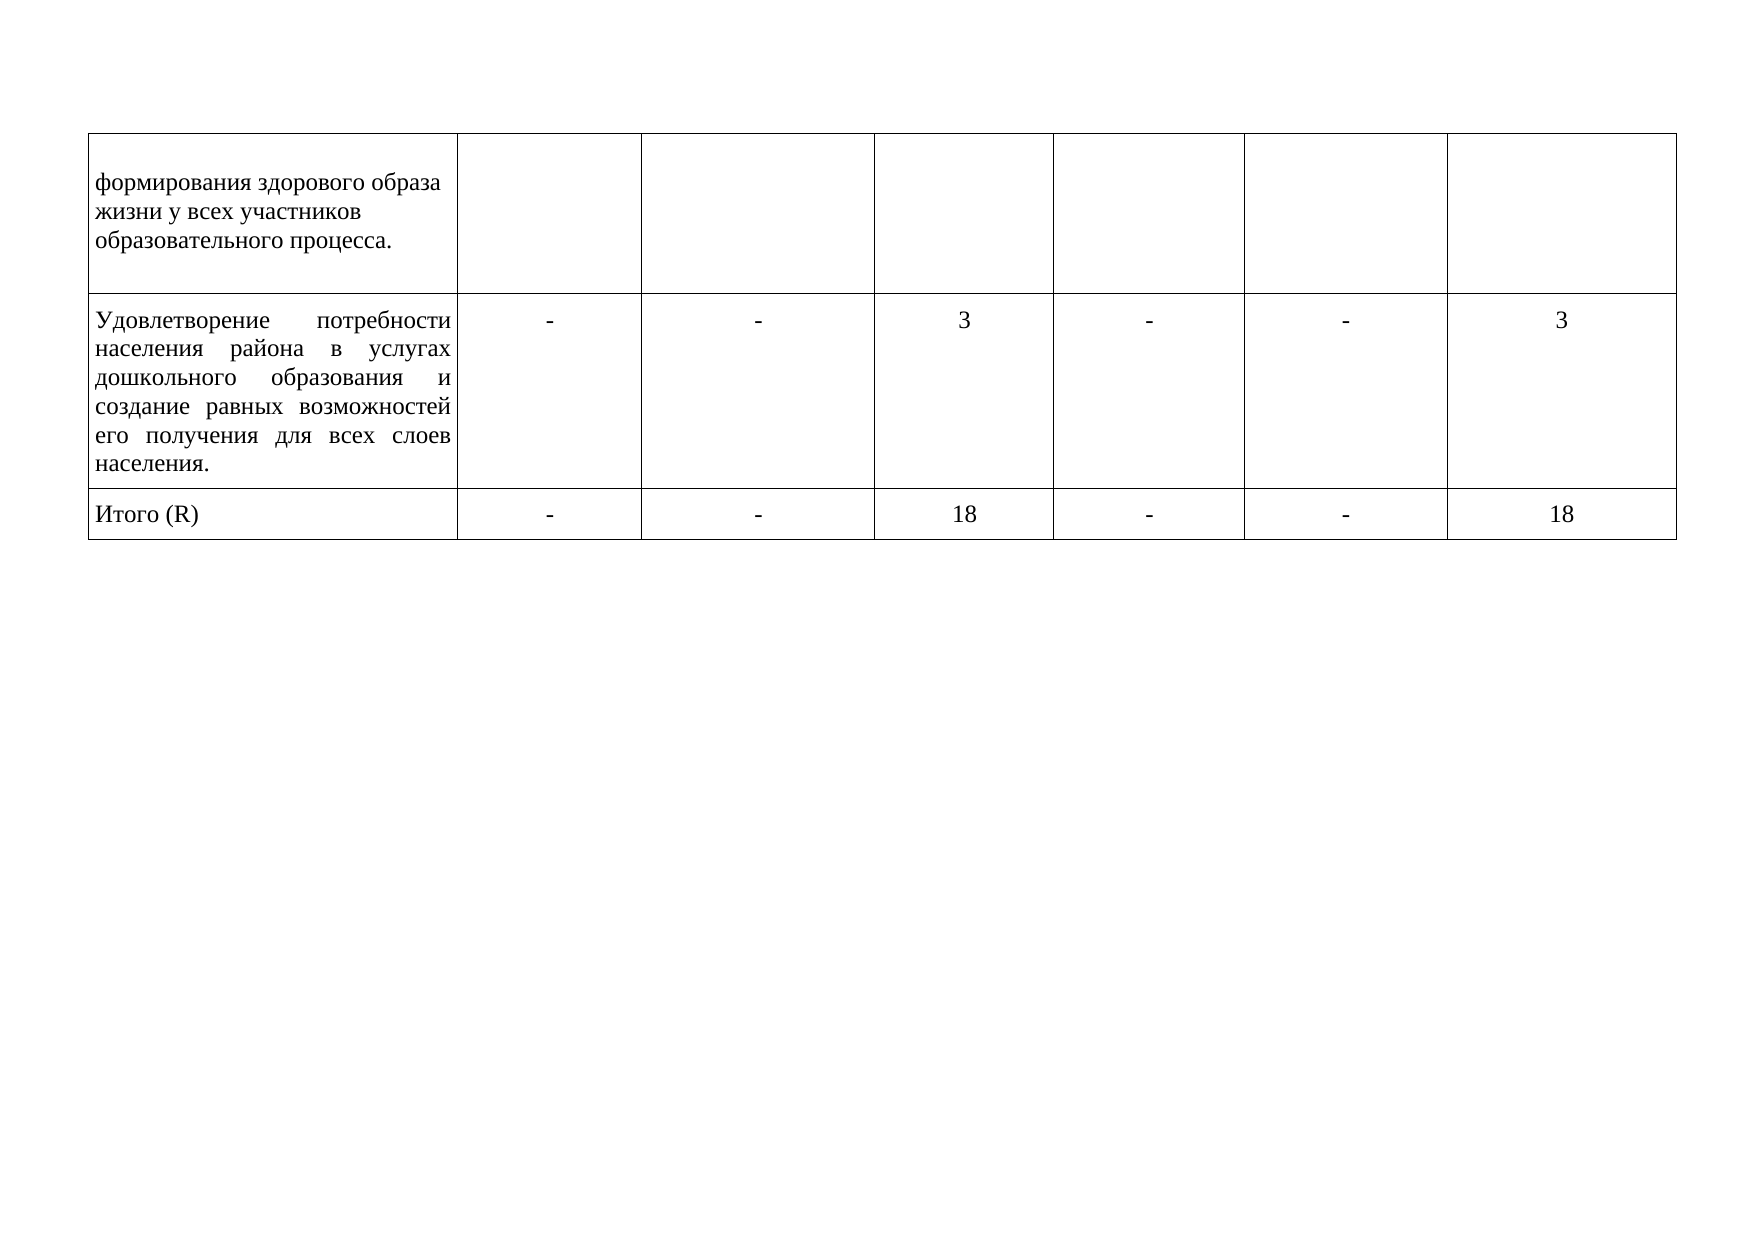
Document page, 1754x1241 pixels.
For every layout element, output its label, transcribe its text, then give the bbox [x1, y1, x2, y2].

table_cell - [642, 294, 874, 488]
table_cell - [642, 134, 874, 293]
table_cell 3 [875, 134, 1053, 293]
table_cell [89, 134, 457, 293]
table_cell - [1054, 294, 1244, 488]
table_cell - [458, 294, 641, 488]
table_cell 3 [875, 294, 1053, 488]
table_cell 3 [1448, 134, 1676, 293]
table_cell Удовлетворение потребности населения района в услугах дошкольного образования и создание равных возможностей его получения для всех слоев населения. [89, 294, 457, 488]
table_cell - [458, 134, 641, 293]
table_cell - [1245, 134, 1447, 293]
table_cell Итого (R) [89, 489, 457, 539]
table_cell - [1245, 489, 1447, 539]
table_cell - [1054, 489, 1244, 539]
table_cell - [1054, 134, 1244, 293]
table_cell - [642, 489, 874, 539]
table_cell 18 [875, 489, 1053, 539]
table_cell 3 [1448, 294, 1676, 488]
table_cell - [458, 489, 641, 539]
table_cell 18 [1448, 489, 1676, 539]
table_cell - [1245, 294, 1447, 488]
